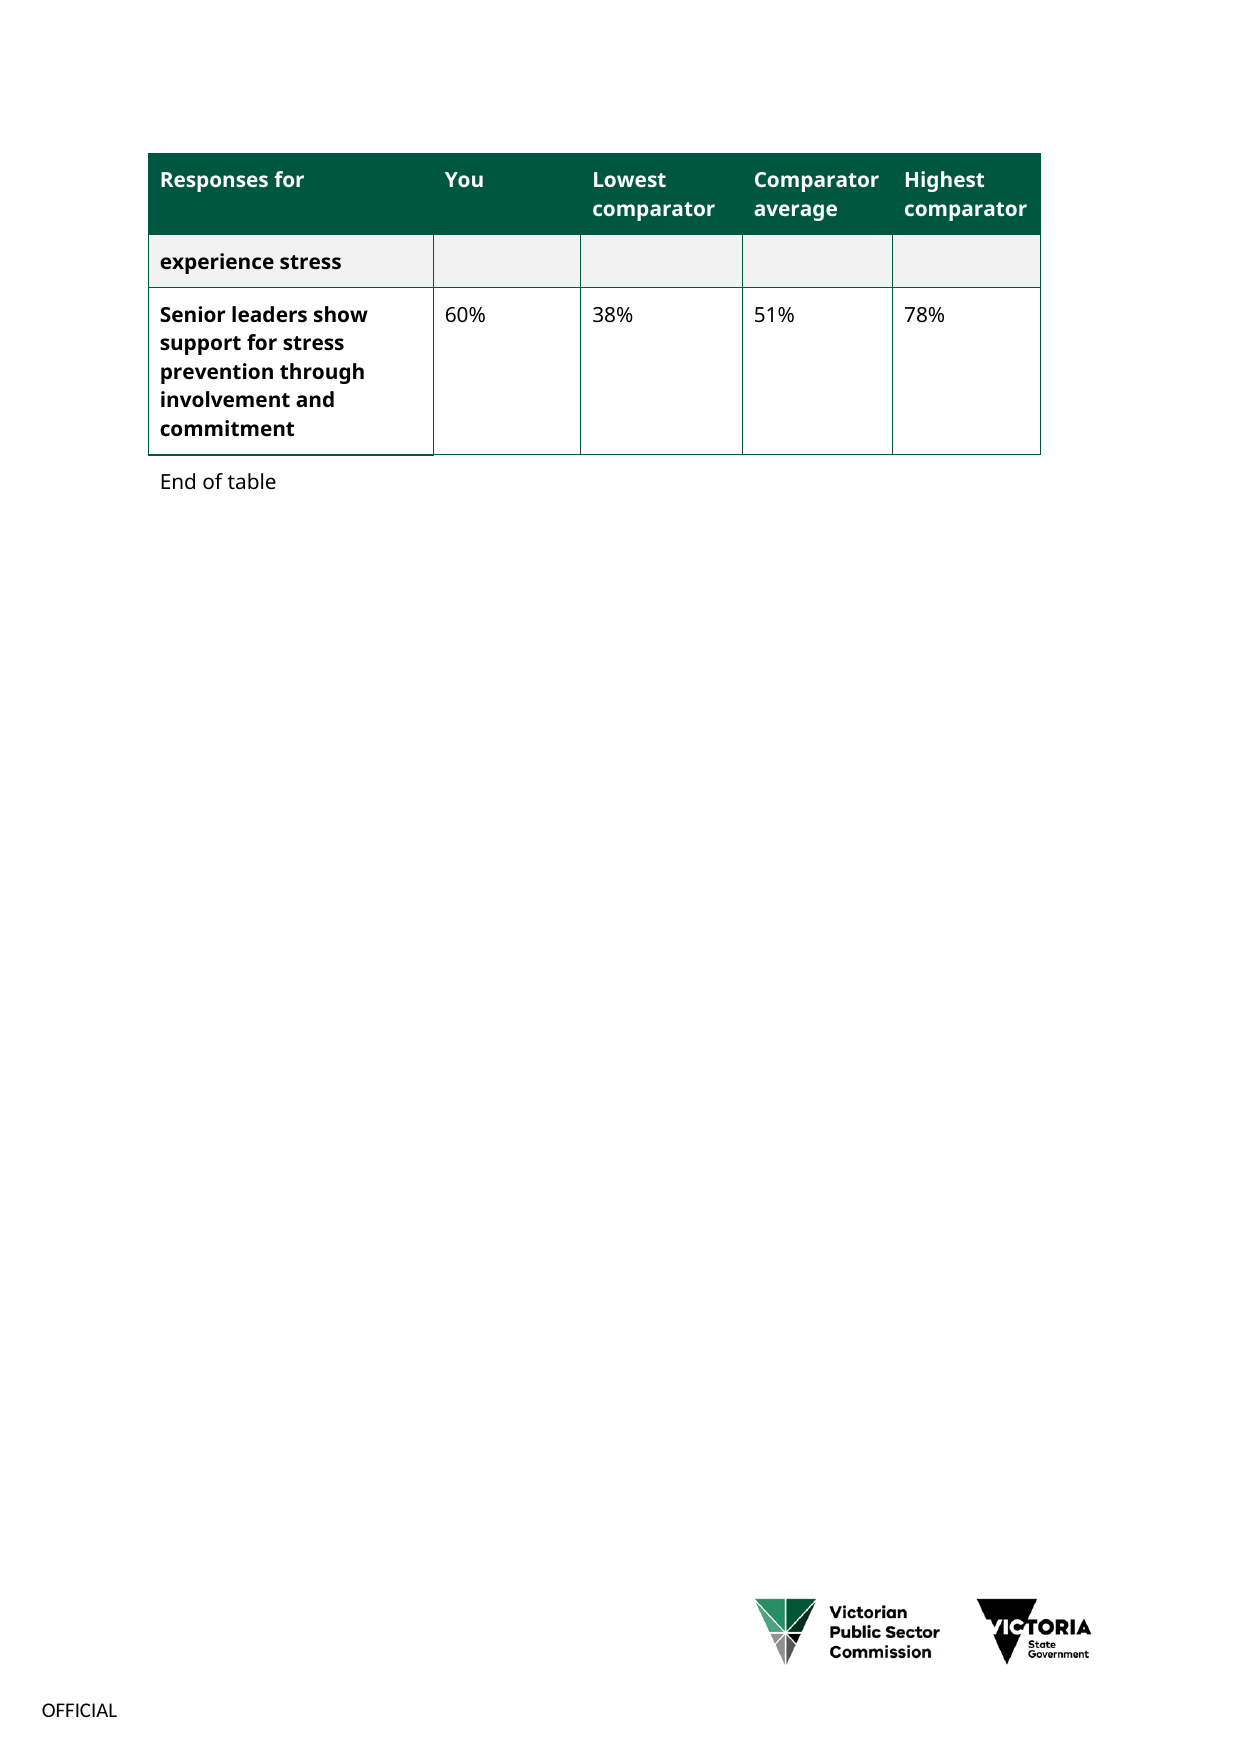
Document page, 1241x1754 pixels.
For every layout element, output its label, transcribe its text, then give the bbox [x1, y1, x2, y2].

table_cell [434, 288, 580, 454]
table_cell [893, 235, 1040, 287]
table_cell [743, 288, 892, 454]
picture [754, 1598, 1093, 1666]
table_header Responses for [149, 154, 433, 234]
table_header Comparator average [743, 154, 892, 234]
table_cell My organisation has effective procedures in place to support employees who may experience stress [149, 235, 433, 287]
table_cell 60% [434, 235, 580, 287]
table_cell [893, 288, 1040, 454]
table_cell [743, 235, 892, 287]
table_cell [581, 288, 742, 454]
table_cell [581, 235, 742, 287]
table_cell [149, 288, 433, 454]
table_header Highest comparator [893, 154, 1040, 234]
table_header You [434, 154, 580, 234]
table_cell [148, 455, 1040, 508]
table_header Lowest comparator [581, 154, 742, 234]
